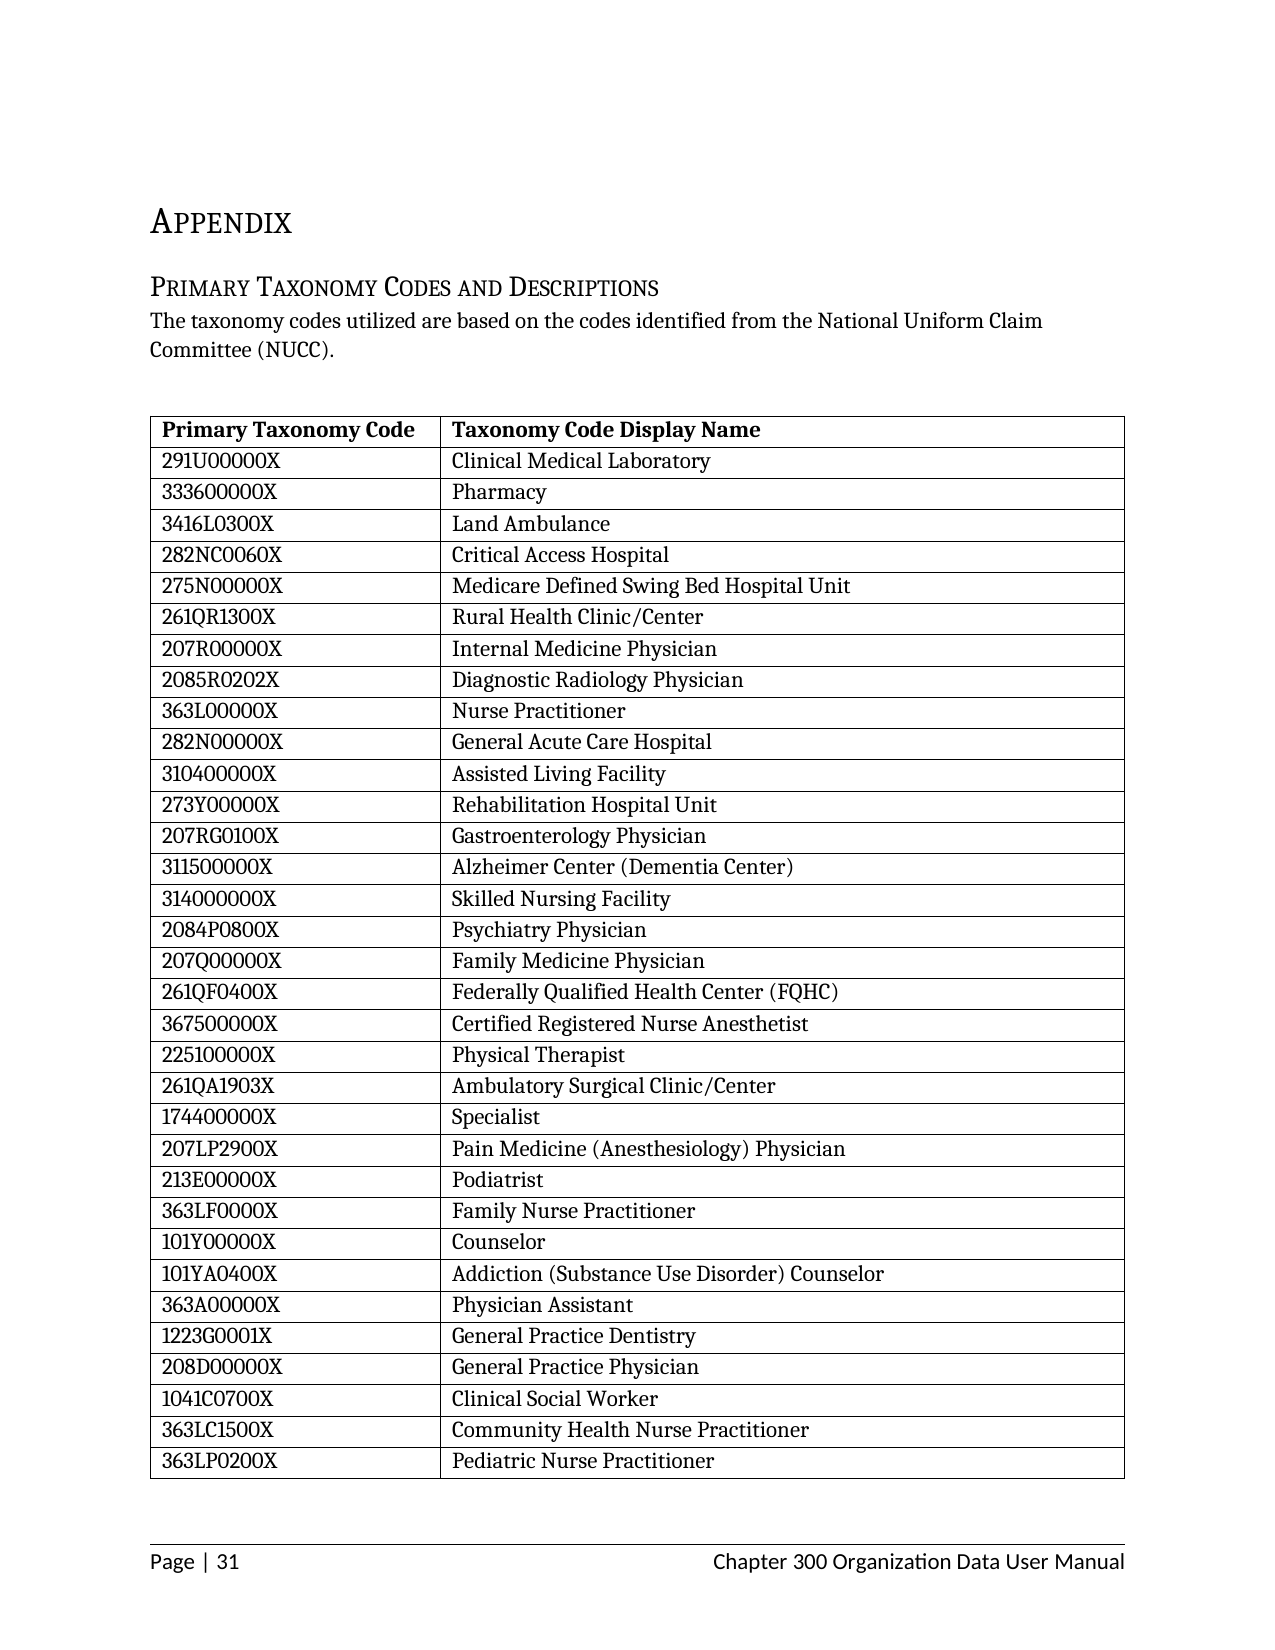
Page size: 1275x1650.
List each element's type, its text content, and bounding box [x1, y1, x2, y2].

table_cell 101YA0400X [151, 1260, 440, 1291]
table_cell Community Health Nurse Practitioner [441, 1417, 1124, 1447]
table_cell 1223G0001X [151, 1323, 440, 1353]
table_cell 2084P0800X [151, 917, 440, 947]
table_cell Physical Therapist [441, 1042, 1124, 1072]
table_cell 273Y00000X [151, 792, 440, 822]
table_cell 225100000X [151, 1042, 440, 1072]
text Primary Taxonomy Codes and Descriptions [150, 270, 1125, 304]
table_cell Nurse Practitioner [441, 698, 1124, 728]
text Appendix [150, 200, 1125, 243]
table_cell Specialist [441, 1104, 1124, 1134]
table_cell 213E00000X [151, 1167, 440, 1197]
table_cell Pediatric Nurse Practitioner [441, 1448, 1124, 1478]
table_cell General Acute Care Hospital [441, 729, 1124, 759]
table_cell Podiatrist [441, 1167, 1124, 1197]
table_cell Assisted Living Facility [441, 760, 1124, 791]
table_cell Alzheimer Center (Dementia Center) [441, 854, 1124, 884]
table_cell General Practice Physician [441, 1354, 1124, 1384]
table_cell 310400000X [151, 760, 440, 791]
table_cell General Practice Dentistry [441, 1323, 1124, 1353]
table_cell Rural Health Clinic/Center [441, 604, 1124, 634]
table_cell 207LP2900X [151, 1135, 440, 1166]
table_cell 314000000X [151, 885, 440, 916]
table_cell Certified Registered Nurse Anesthetist [441, 1010, 1124, 1041]
table_cell 207R00000X [151, 635, 440, 666]
table_cell Diagnostic Radiology Physician [441, 667, 1124, 697]
table_header Taxonomy Code Display Name [441, 417, 1124, 447]
table_cell Internal Medicine Physician [441, 635, 1124, 666]
table_cell 363LC1500X [151, 1417, 440, 1447]
table_cell 207RG0100X [151, 823, 440, 853]
table_cell 261QA1903X [151, 1073, 440, 1103]
table_cell 291U00000X [151, 448, 440, 478]
table_cell Critical Access Hospital [441, 542, 1124, 572]
table_cell 282N00000X [151, 729, 440, 759]
table_cell 101Y00000X [151, 1229, 440, 1259]
table_cell 2085R0202X [151, 667, 440, 697]
table_cell 363LP0200X [151, 1448, 440, 1478]
table_cell Psychiatry Physician [441, 917, 1124, 947]
table_header Primary Taxonomy Code [151, 417, 440, 447]
table_cell Clinical Social Worker [441, 1385, 1124, 1416]
table_cell 207Q00000X [151, 948, 440, 978]
table_cell Rehabilitation Hospital Unit [441, 792, 1124, 822]
table_cell 367500000X [151, 1010, 440, 1041]
table_cell Pain Medicine (Anesthesiology) Physician [441, 1135, 1124, 1166]
table_cell Federally Qualified Health Center (FQHC) [441, 979, 1124, 1009]
table_cell Skilled Nursing Facility [441, 885, 1124, 916]
table_cell 363A00000X [151, 1292, 440, 1322]
table_cell Pharmacy [441, 479, 1124, 509]
table_cell Physician Assistant [441, 1292, 1124, 1322]
table_cell 261QR1300X [151, 604, 440, 634]
table_cell 261QF0400X [151, 979, 440, 1009]
table_cell Ambulatory Surgical Clinic/Center [441, 1073, 1124, 1103]
table_cell 363L00000X [151, 698, 440, 728]
table_cell 174400000X [151, 1104, 440, 1134]
table_cell Family Medicine Physician [441, 948, 1124, 978]
table_cell Gastroenterology Physician [441, 823, 1124, 853]
table_cell 282NC0060X [151, 542, 440, 572]
table_cell 208D00000X [151, 1354, 440, 1384]
table_cell Clinical Medical Laboratory [441, 448, 1124, 478]
table_cell 363LF0000X [151, 1198, 440, 1228]
table_cell Family Nurse Practitioner [441, 1198, 1124, 1228]
table_cell 333600000X [151, 479, 440, 509]
text The taxonomy codes utilized are based on the codes identified from the National Uniform Claim Committee (NUCC). [150, 308, 1125, 363]
table_cell 1041C0700X [151, 1385, 440, 1416]
table_cell 3416L0300X [151, 510, 440, 541]
table_cell 311500000X [151, 854, 440, 884]
table_cell 275N00000X [151, 573, 440, 603]
table_cell Addiction (Substance Use Disorder) Counselor [441, 1260, 1124, 1291]
table_cell Counselor [441, 1229, 1124, 1259]
table_cell Land Ambulance [441, 510, 1124, 541]
table_cell Medicare Defined Swing Bed Hospital Unit [441, 573, 1124, 603]
